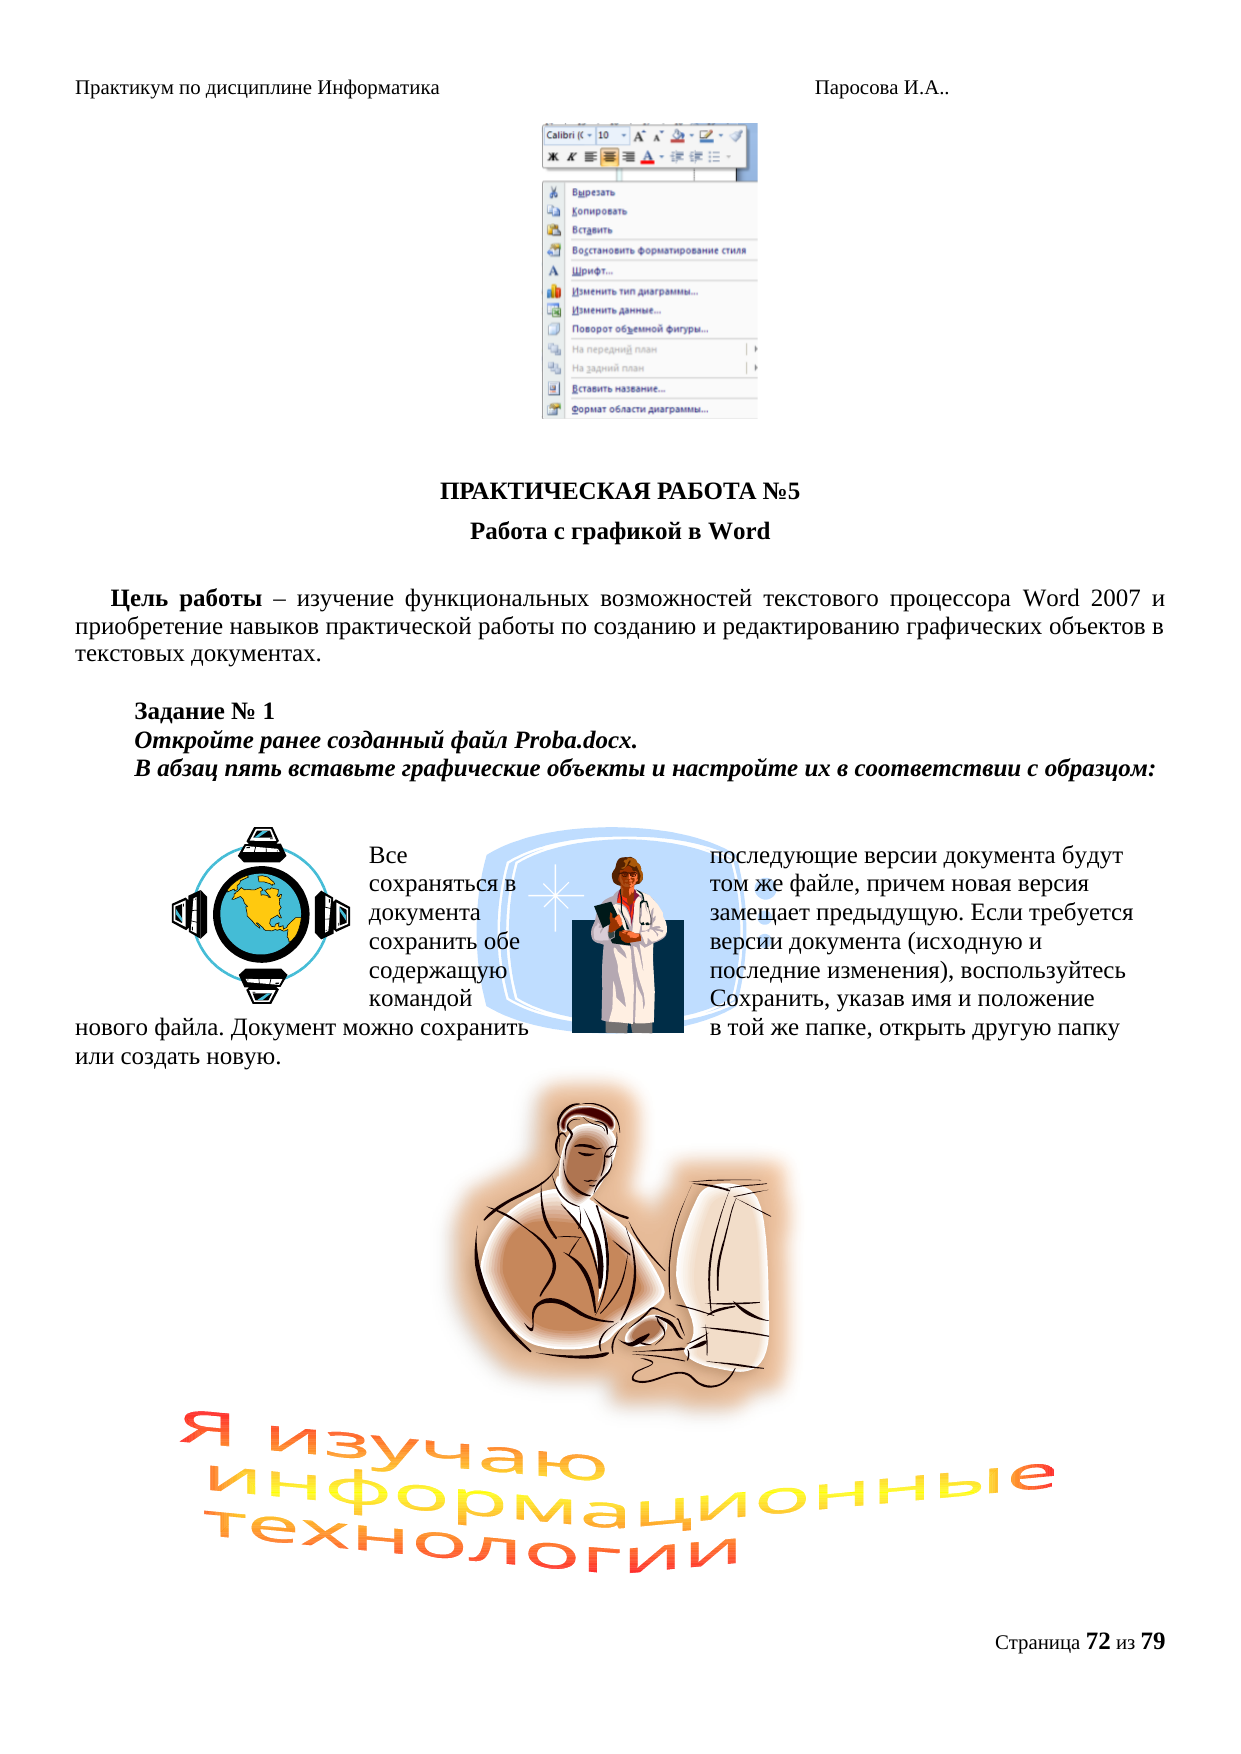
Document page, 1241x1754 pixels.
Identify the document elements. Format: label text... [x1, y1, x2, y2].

text Цель работы – изучение функциональных возможностей текстового процессора Word 2007 и приобретение навыков практической работы по созданию и редактированию графических объектов в текстовых документах. [75, 585, 1165, 667]
text Откройте ранее созданный файл Proba.docx. [75, 725, 1165, 753]
text В абзац пять вставьте графические объекты и настройте их в соответствии с образцом: [75, 753, 1165, 782]
picture [541, 123, 758, 419]
subtitle Практическая работа №5 [75, 476, 1165, 505]
text Задание № 1 [75, 696, 1165, 725]
subtitle Работа с графикой в Word [75, 516, 1165, 545]
text Все последующие версии документа будут сохраняться в том же файле, причем новая версия документа замещает предыдущую. Если требуется сохранить обе версии документа (исходную и содержащую последние изменения), воспользуйтесь командой Сохранить, указав имя и положение нового файла. Документ можно сохранить в той же папке, открыть другую папку или создать новую. [75, 840, 1165, 1070]
